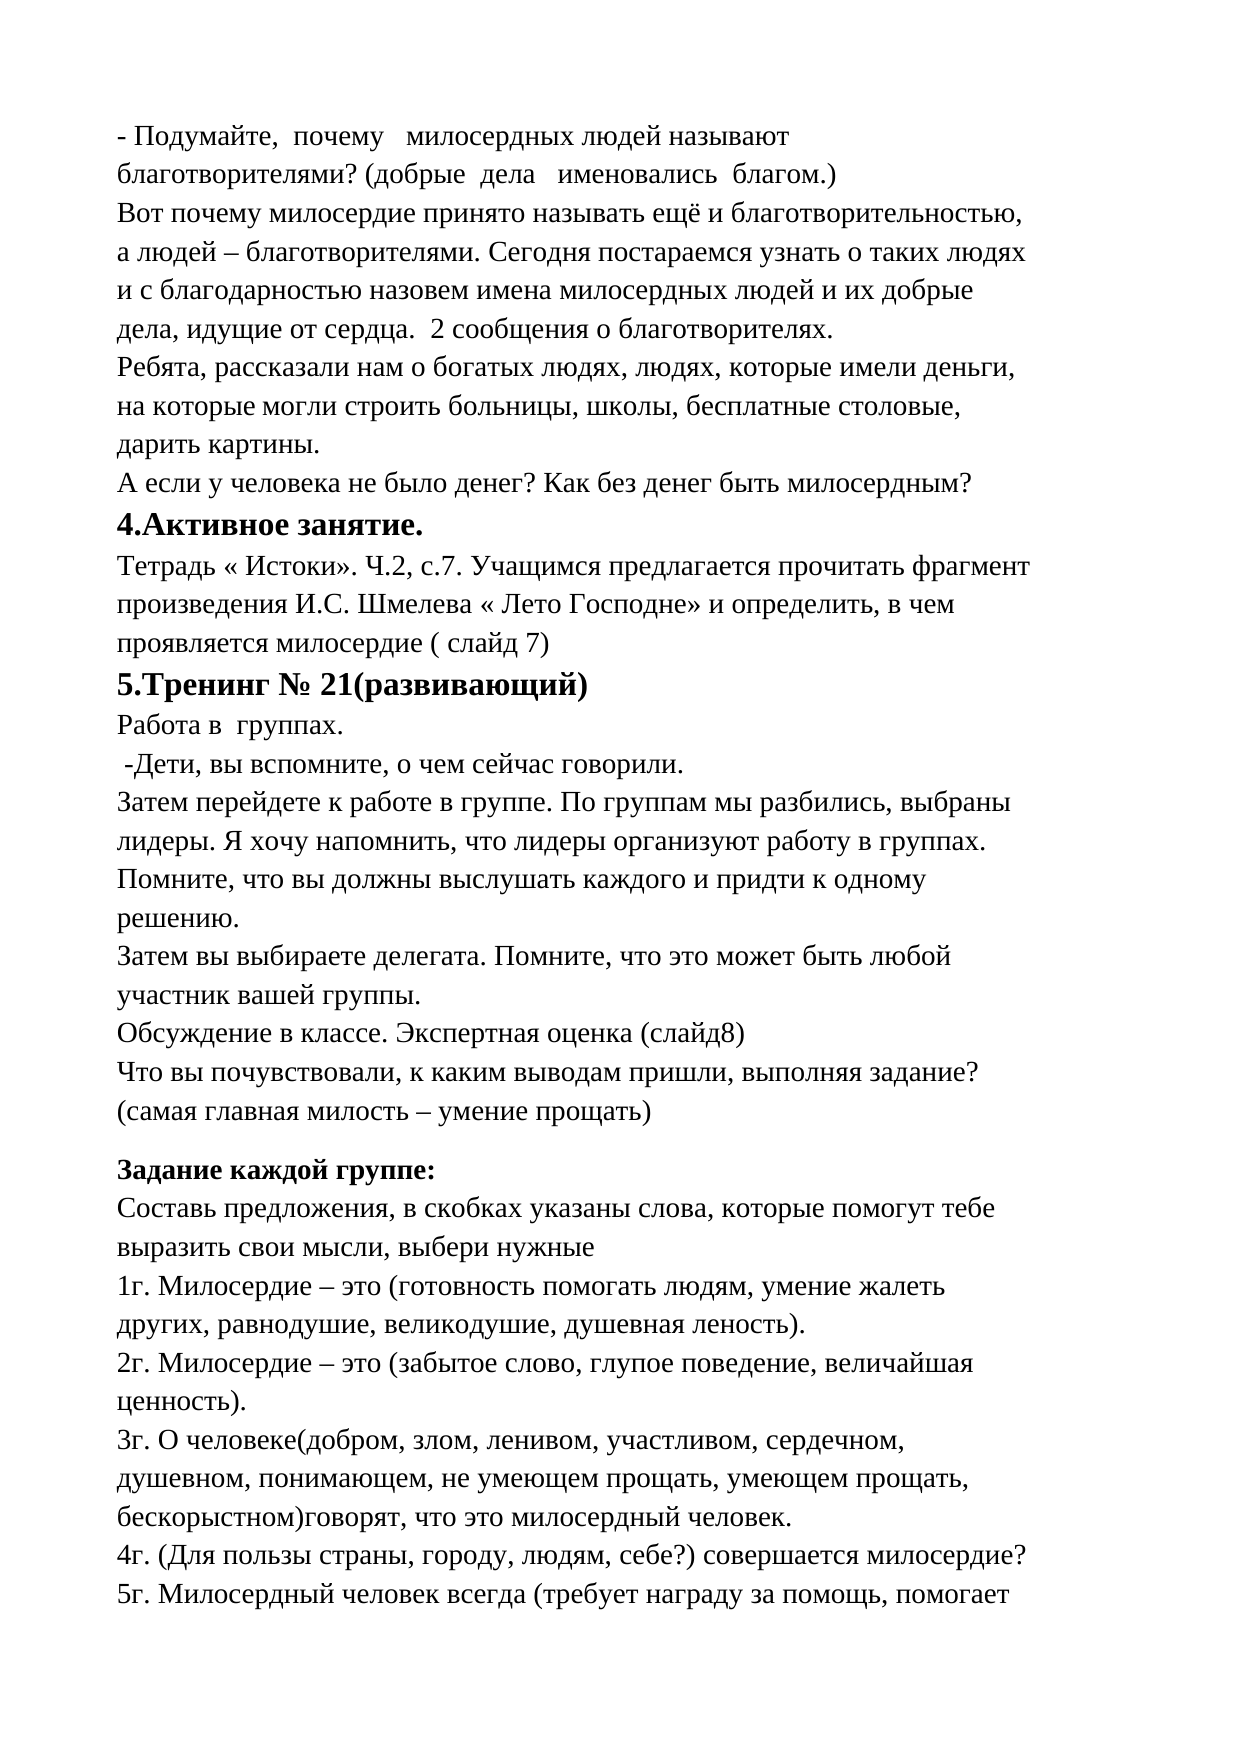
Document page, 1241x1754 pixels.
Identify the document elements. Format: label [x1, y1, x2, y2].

table_header [117, 118, 1042, 1609]
